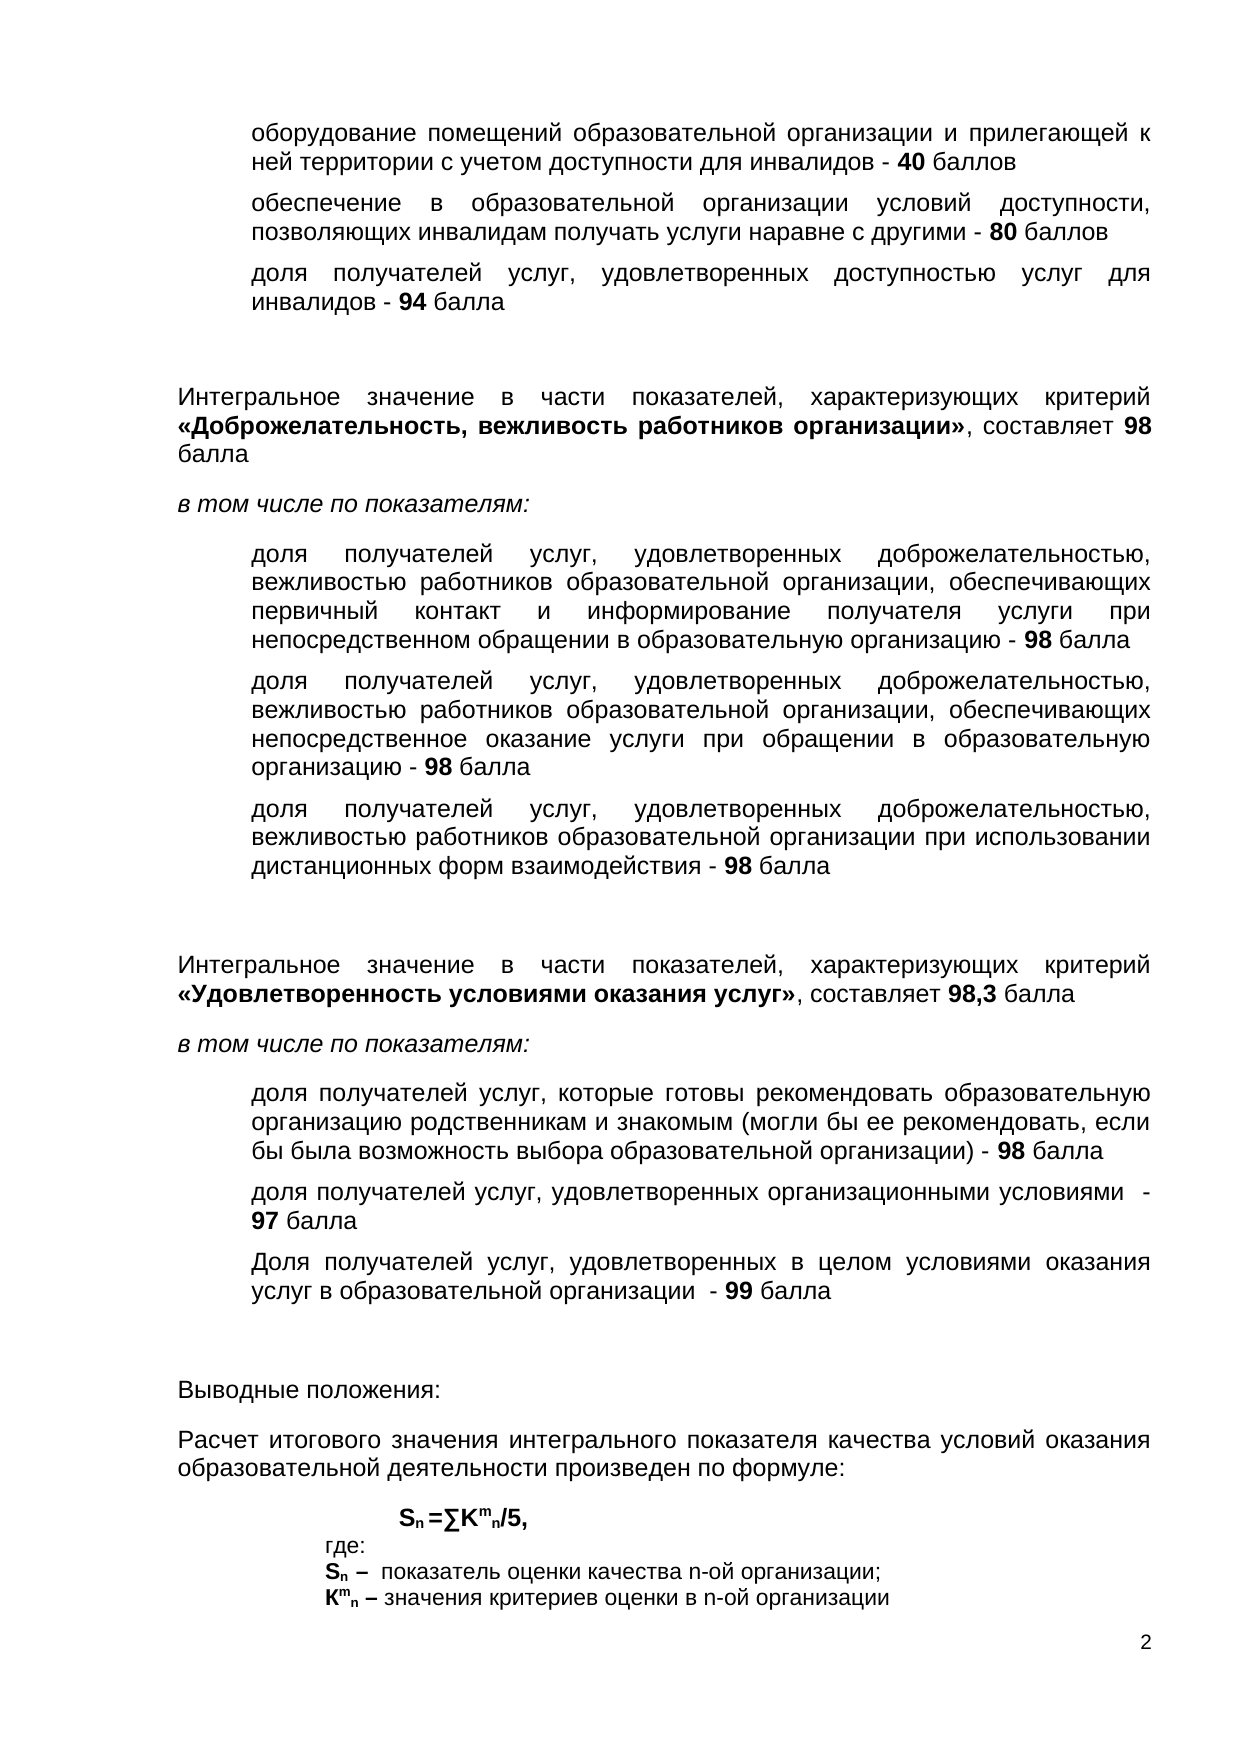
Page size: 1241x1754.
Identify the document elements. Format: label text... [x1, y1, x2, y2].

text доля получателей услуг, удовлетворенных доброжелательностью, вежливостью работников образовательной организации при использовании дистанционных форм взаимодействия - 98 балла [251, 793, 1152, 880]
text Sn – показатель оценки качества n-ой организации; [325, 1558, 1152, 1584]
text Интегральное значение в части показателей, характеризующих критерий «Доброжелательность, вежливость работников организации», составляет 98 балла [177, 382, 1152, 468]
text доля получателей услуг, удовлетворенных организационными условиями - 97 балла [251, 1177, 1152, 1234]
text доля получателей услуг, удовлетворенных доступностью услуг для инвалидов - 94 балла [251, 258, 1152, 316]
text Расчет итогового значения интегрального показателя качества условий оказания образовательной деятельности произведен по формуле: [177, 1424, 1152, 1482]
text Доля получателей услуг, удовлетворенных в целом условиями оказания услуг в образовательной организации - 99 балла [251, 1247, 1152, 1304]
text доля получателей услуг, которые готовы рекомендовать образовательную организацию родственникам и знакомым (могли бы ее рекомендовать, если бы была возможность выбора образовательной организации) - 98 балла [251, 1078, 1152, 1164]
text в том числе по показателям: [177, 489, 1152, 518]
text Sn =∑Kmn/5, [398, 1503, 1152, 1532]
text доля получателей услуг, удовлетворенных доброжелательностью, вежливостью работников образовательной организации, обеспечивающих непосредственное оказание услуги при обращении в образовательную организацию - 98 балла [251, 666, 1152, 781]
text Кmn – значения критериев оценки в n-ой организации [325, 1584, 1152, 1611]
text обеспечение в образовательной организации условий доступности, позволяющих инвалидам получать услуги наравне с другими - 80 баллов [251, 188, 1152, 246]
text в том числе по показателям: [177, 1029, 1152, 1057]
text Интегральное значение в части показателей, характеризующих критерий «Удовлетворенность условиями оказания услуг», составляет 98,3 балла [177, 950, 1152, 1008]
text где: [325, 1532, 1152, 1558]
text Выводные положения: [177, 1375, 1152, 1404]
text доля получателей услуг, удовлетворенных доброжелательностью, вежливостью работников образовательной организации, обеспечивающих первичный контакт и информирование получателя услуги при непосредственном обращении в образовательную организацию - 98 балла [251, 538, 1152, 653]
text оборудование помещений образовательной организации и прилегающей к ней территории с учетом доступности для инвалидов - 40 баллов [251, 118, 1152, 176]
